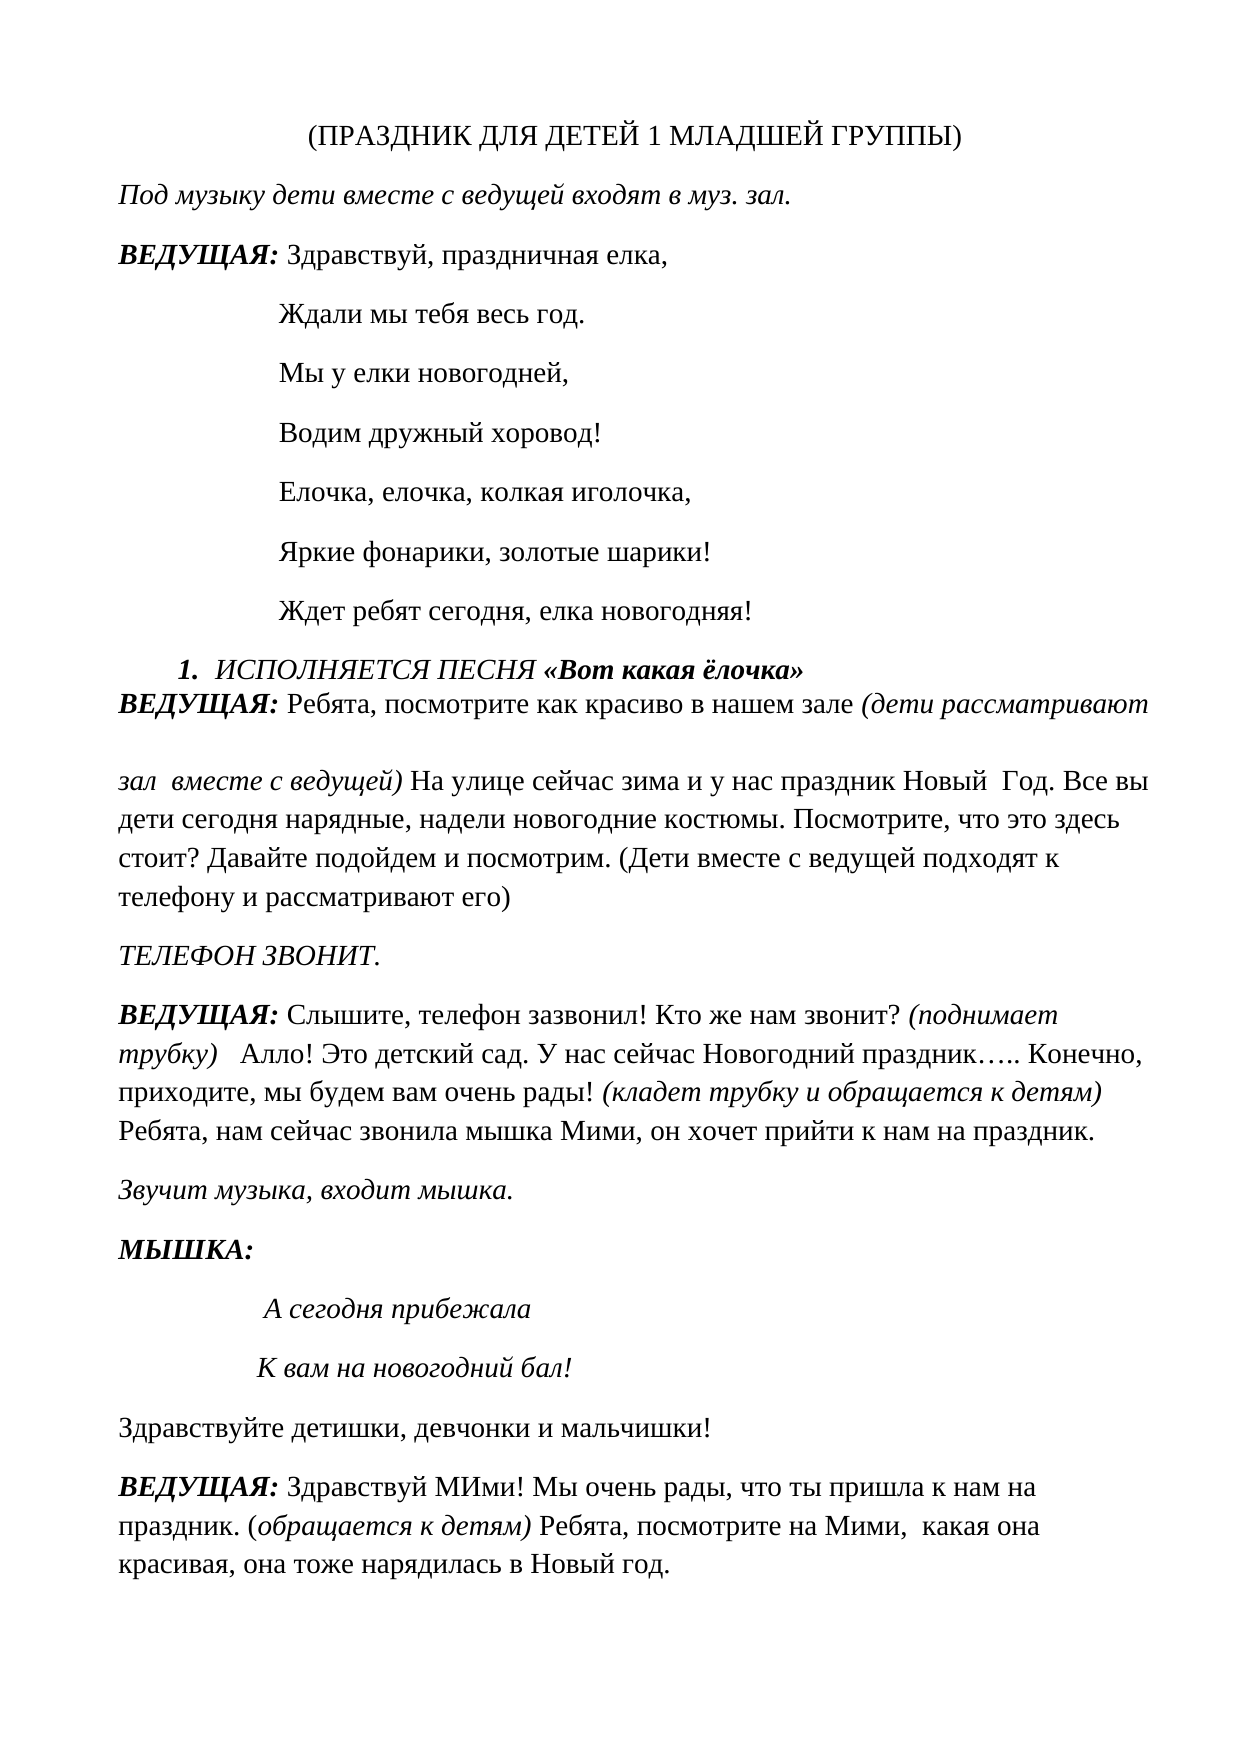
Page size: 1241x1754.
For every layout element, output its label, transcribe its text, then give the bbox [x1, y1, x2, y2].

text Елочка, елочка, колкая иголочка, [118, 474, 1152, 508]
text ВЕДУЩАЯ: Здравствуй МИми! Мы очень рады, что ты пришла к нам на праздник. (обращается к детям) Ребята, посмотрите на Мими, какая она красивая, она тоже нарядилась в Новый год. [118, 1469, 1152, 1580]
text Ждали мы тебя весь год. [118, 296, 1152, 330]
text Яркие фонарики, золотые шарики! [118, 534, 1152, 567]
list ИСПОЛНЯЕТСЯ ПЕСНЯ «Вот какая ёлочка» [177, 652, 1152, 686]
text Здравствуйте детишки, девчонки и мальчишки! [118, 1410, 1152, 1443]
text Водим дружный хоровод! [118, 415, 1152, 448]
text Звучит музыка, входит мышка. [118, 1172, 1152, 1206]
text (ПРАЗДНИК ДЛЯ ДЕТЕЙ 1 МЛАДШЕЙ ГРУППЫ) [118, 118, 1152, 152]
text Под музыку дети вместе с ведущей входят в муз. зал. [118, 177, 1152, 211]
text ВЕДУЩАЯ: Ребята, посмотрите как красиво в нашем зале (дети рассматривают зал вместе с ведущей) На улице сейчас зима и у нас праздник Новый Год. Все вы дети сегодня нарядные, надели новогодние костюмы. Посмотрите, что это здесь стоит? Давайте подойдем и посмотрим. (Дети вместе с ведущей подходят к телефону и рассматривают его) [118, 686, 1152, 912]
text Мы у елки новогодней, [118, 356, 1152, 389]
text ВЕДУЩАЯ: Здравствуй, праздничная елка, [118, 237, 1152, 270]
text ВЕДУЩАЯ: Слышите, телефон зазвонил! Кто же нам звонит? (поднимает трубку) Алло! Это детский сад. У нас сейчас Новогодний праздник….. Конечно, приходите, мы будем вам очень рады! (кладет трубку и обращается к детям) Ребята, нам сейчас звонила мышка Мими, он хочет прийти к нам на праздник. [118, 997, 1152, 1147]
text К вам на новогодний бал! [118, 1351, 1152, 1384]
text А сегодня прибежала [118, 1291, 1152, 1325]
text ТЕЛЕФОН ЗВОНИТ. [118, 938, 1152, 972]
text МЫШКА: [118, 1232, 1152, 1265]
text Ждет ребят сегодня, елка новогодняя! [118, 593, 1152, 627]
